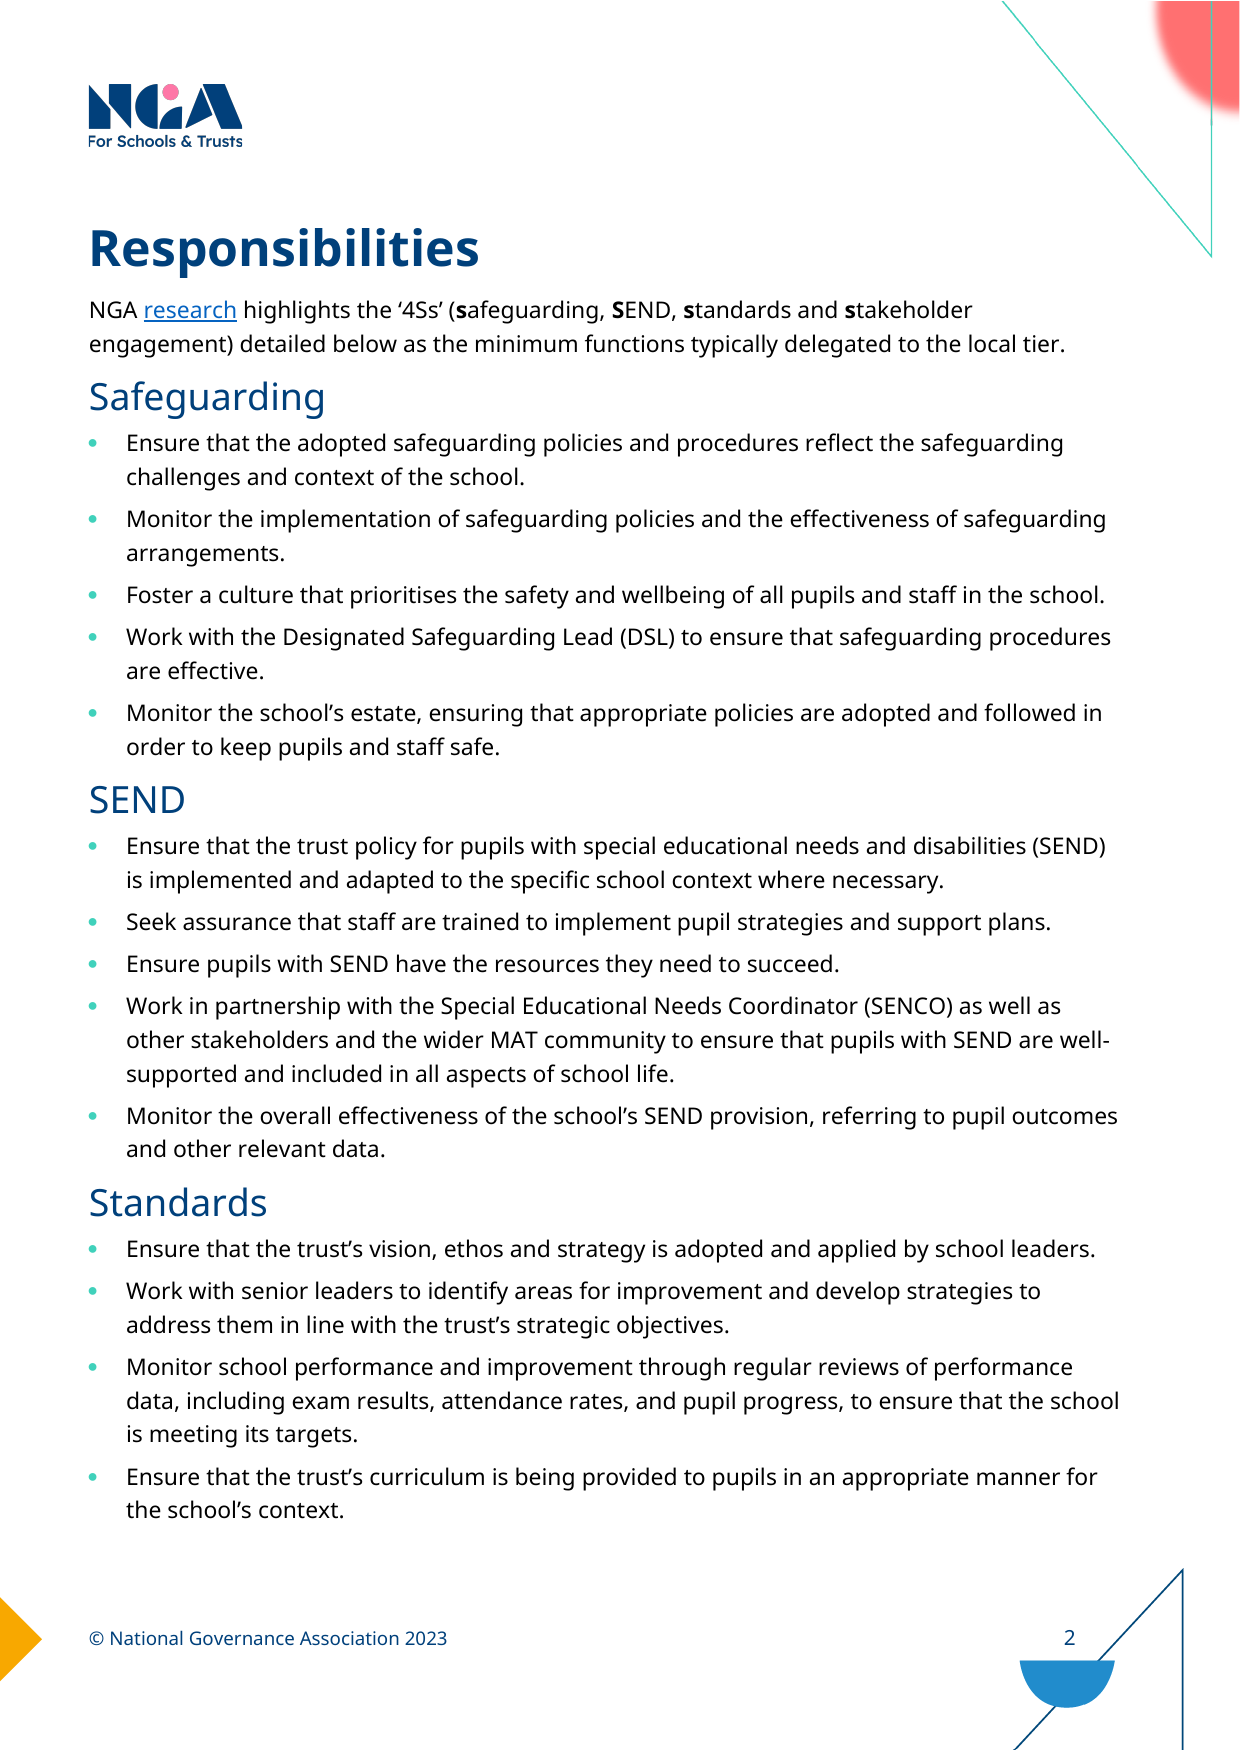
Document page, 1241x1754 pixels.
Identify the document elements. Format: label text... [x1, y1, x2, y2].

text Ensure that the trust policy for pupils with special educational needs and disabilities (SEND) is implemented and adapted to the specific school context where necessary. [89, 830, 1123, 895]
text Monitor the implementation of safeguarding policies and the effectiveness of safeguarding arrangements. [89, 503, 1123, 568]
text Work with the Designated Safeguarding Lead (DSL) to ensure that safeguarding procedures are effective. [89, 621, 1123, 686]
text Work in partnership with the Special Educational Needs Coordinator (SENCO) as well as other stakeholders and the wider MAT community to ensure that pupils with SEND are well-supported and included in all aspects of school life. [89, 990, 1123, 1089]
text Monitor the school’s estate, ensuring that appropriate policies are adopted and followed in order to keep pupils and staff safe. [89, 697, 1123, 762]
text Monitor the overall effectiveness of the school’s SEND provision, referring to pupil outcomes and other relevant data. [89, 1099, 1123, 1164]
text Monitor school performance and improvement through regular reviews of performance data, including exam results, attendance rates, and pupil progress, to ensure that the school is meeting its targets. [89, 1351, 1123, 1449]
text Ensure that the trust’s vision, ethos and strategy is adopted and applied by school leaders. [89, 1233, 1123, 1264]
text Ensure that the trust’s curriculum is being provided to pupils in an appropriate manner for the school’s context. [89, 1460, 1123, 1525]
text Seek assurance that staff are trained to implement pupil strategies and support plans. [89, 906, 1123, 937]
picture [0, 1568, 1241, 1750]
subtitle Safeguarding [89, 378, 1123, 419]
subtitle SEND [89, 781, 1123, 822]
text Work with senior leaders to identify areas for improvement and develop strategies to address them in line with the trust’s strategic objectives. [89, 1275, 1123, 1340]
text Foster a culture that prioritises the safety and wellbeing of all pupils and staff in the school. [89, 579, 1123, 610]
text Ensure pupils with SEND have the resources they need to succeed. [89, 948, 1123, 979]
text Ensure that the adopted safeguarding policies and procedures reflect the safeguarding challenges and context of the school. [89, 427, 1123, 492]
text NGA research highlights the ‘4Ss’ (safeguarding, SEND, standards and stakeholder engagement) detailed below as the minimum functions typically delegated to the local tier. [89, 294, 1123, 359]
subtitle Responsibilities [89, 223, 1123, 277]
picture [6, 1, 1240, 292]
subtitle Standards [89, 1184, 1124, 1224]
